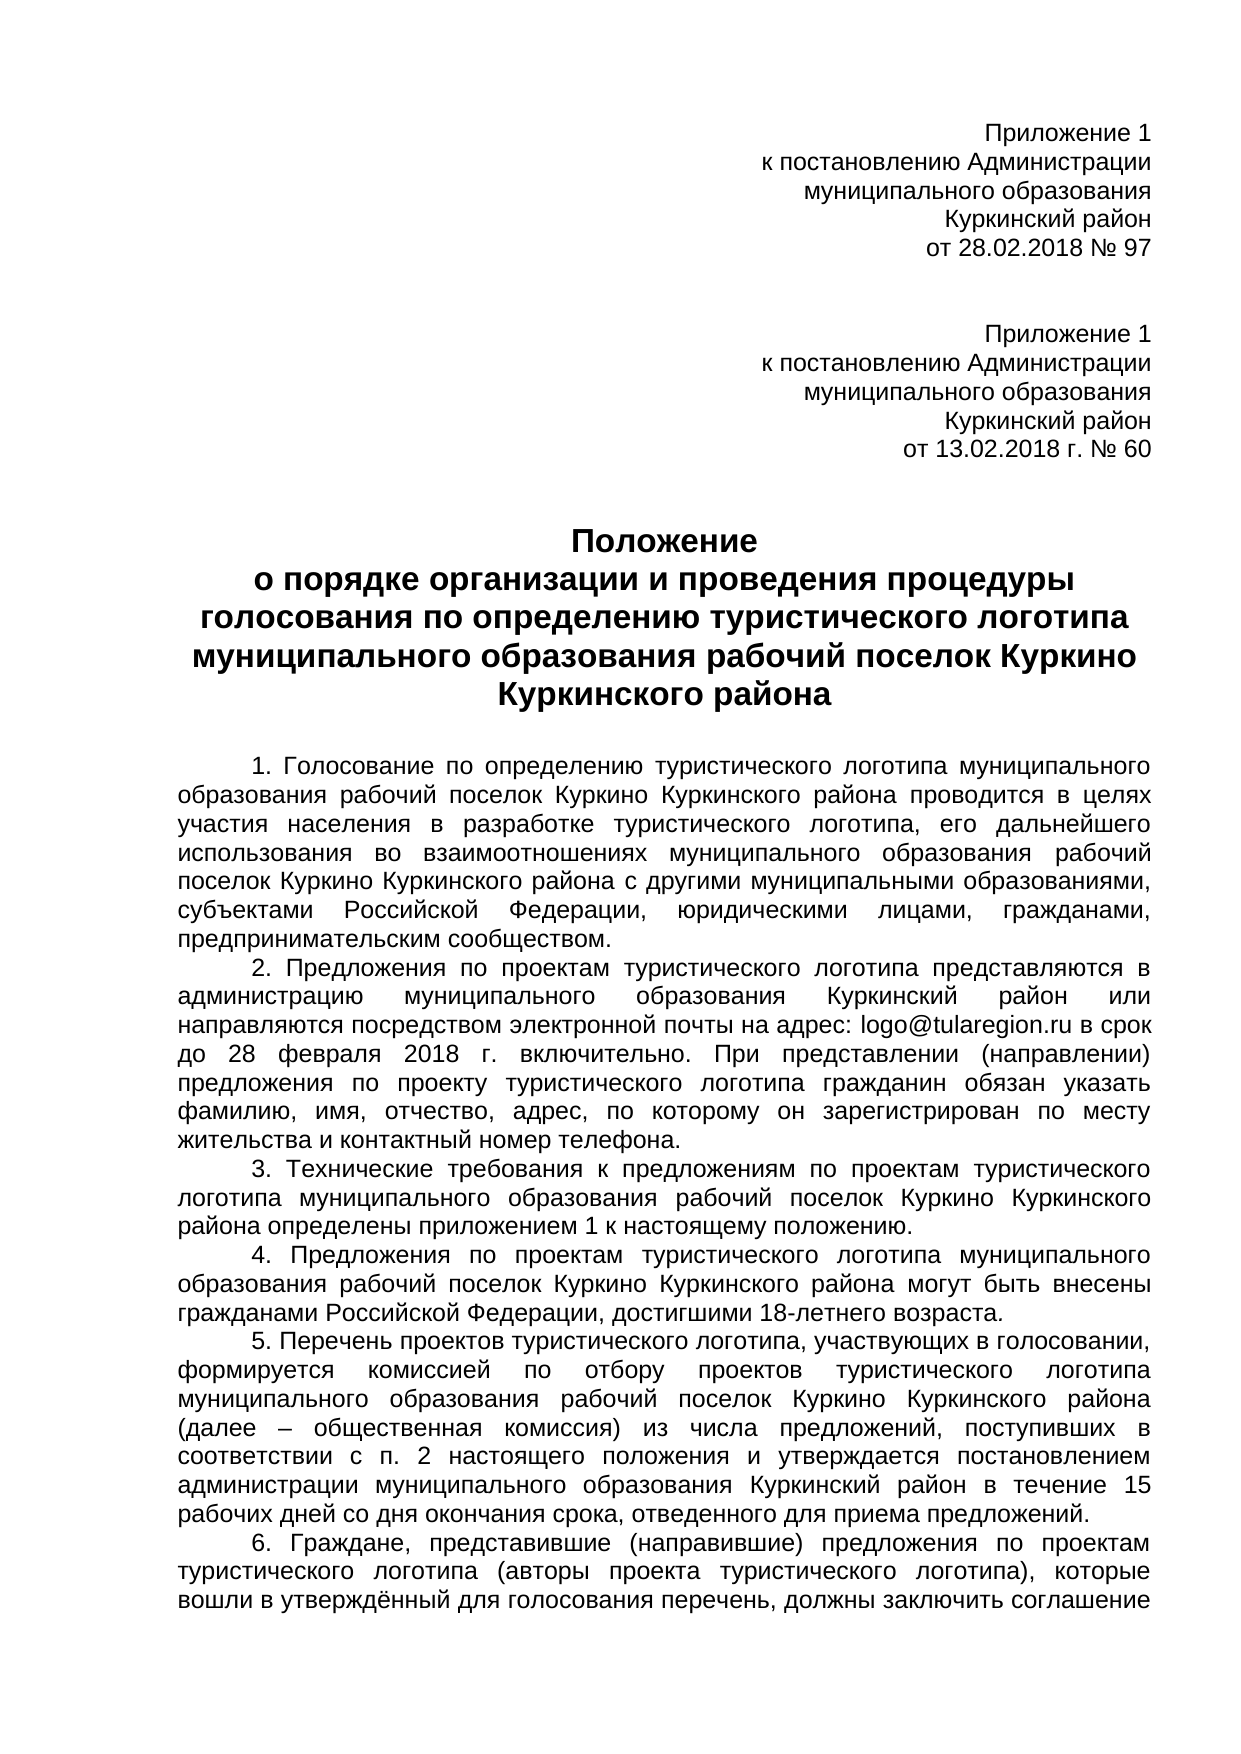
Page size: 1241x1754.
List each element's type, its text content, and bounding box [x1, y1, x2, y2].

text муниципального образования [177, 377, 1152, 406]
text о порядке организации и проведения процедуры голосования по определению туристического логотипа муниципального образования рабочий поселок Куркино Куркинского района [177, 559, 1152, 713]
text Приложение 1 [177, 118, 1152, 147]
text 3. Технические требования к предложениям по проектам туристического логотипа муниципального образования рабочий поселок Куркино Куркинского района определены приложением 1 к настоящему положению. [177, 1154, 1152, 1240]
text Положение [177, 521, 1152, 559]
text 2. Предложения по проектам туристического логотипа представляются в администрацию муниципального образования Куркинский район или направляются посредством электронной почты на адрес: logo@tularegion.ru в срок до 28 февраля 2018 г. включительно. При представлении (направлении) предложения по проекту туристического логотипа гражданин обязан указать фамилию, имя, отчество, адрес, по которому он зарегистрирован по месту жительства и контактный номер телефона. [177, 952, 1152, 1154]
text от 13.02.2018 г. № 60 [177, 434, 1152, 463]
text к постановлению Администрации [177, 147, 1152, 176]
text Приложение 1 [177, 319, 1152, 348]
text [177, 1527, 1152, 1614]
text муниципального образования [177, 176, 1152, 204]
text к постановлению Администрации [177, 348, 1152, 377]
text от 28.02.2018 № 97 [177, 233, 1152, 262]
text 5. Перечень проектов туристического логотипа, участвующих в голосовании, формируется комиссией по отбору проектов туристического логотипа муниципального образования рабочий поселок Куркино Куркинского района (далее – общественная комиссия) из числа предложений, поступивших в соответствии с п. 2 настоящего положения и утверждается постановлением администрации муниципального образования Куркинский район в течение 15 рабочих дней со дня окончания срока, отведенного для приема предложений. [177, 1326, 1152, 1527]
text Куркинский район [177, 204, 1152, 233]
text 1. Голосование по определению туристического логотипа муниципального образования рабочий поселок Куркино Куркинского района проводится в целях участия населения в разработке туристического логотипа, его дальнейшего использования во взаимоотношениях муниципального образования рабочий поселок Куркино Куркинского района с другими муниципальными образованиями, субъектами Российской Федерации, юридическими лицами, гражданами, предпринимательским сообществом. [177, 751, 1152, 952]
text Куркинский район [177, 406, 1152, 434]
text 4. Предложения по проектам туристического логотипа муниципального образования рабочий поселок Куркино Куркинского района могут быть внесены гражданами Российской Федерации, достигшими 18-летнего возраста. [177, 1240, 1152, 1326]
